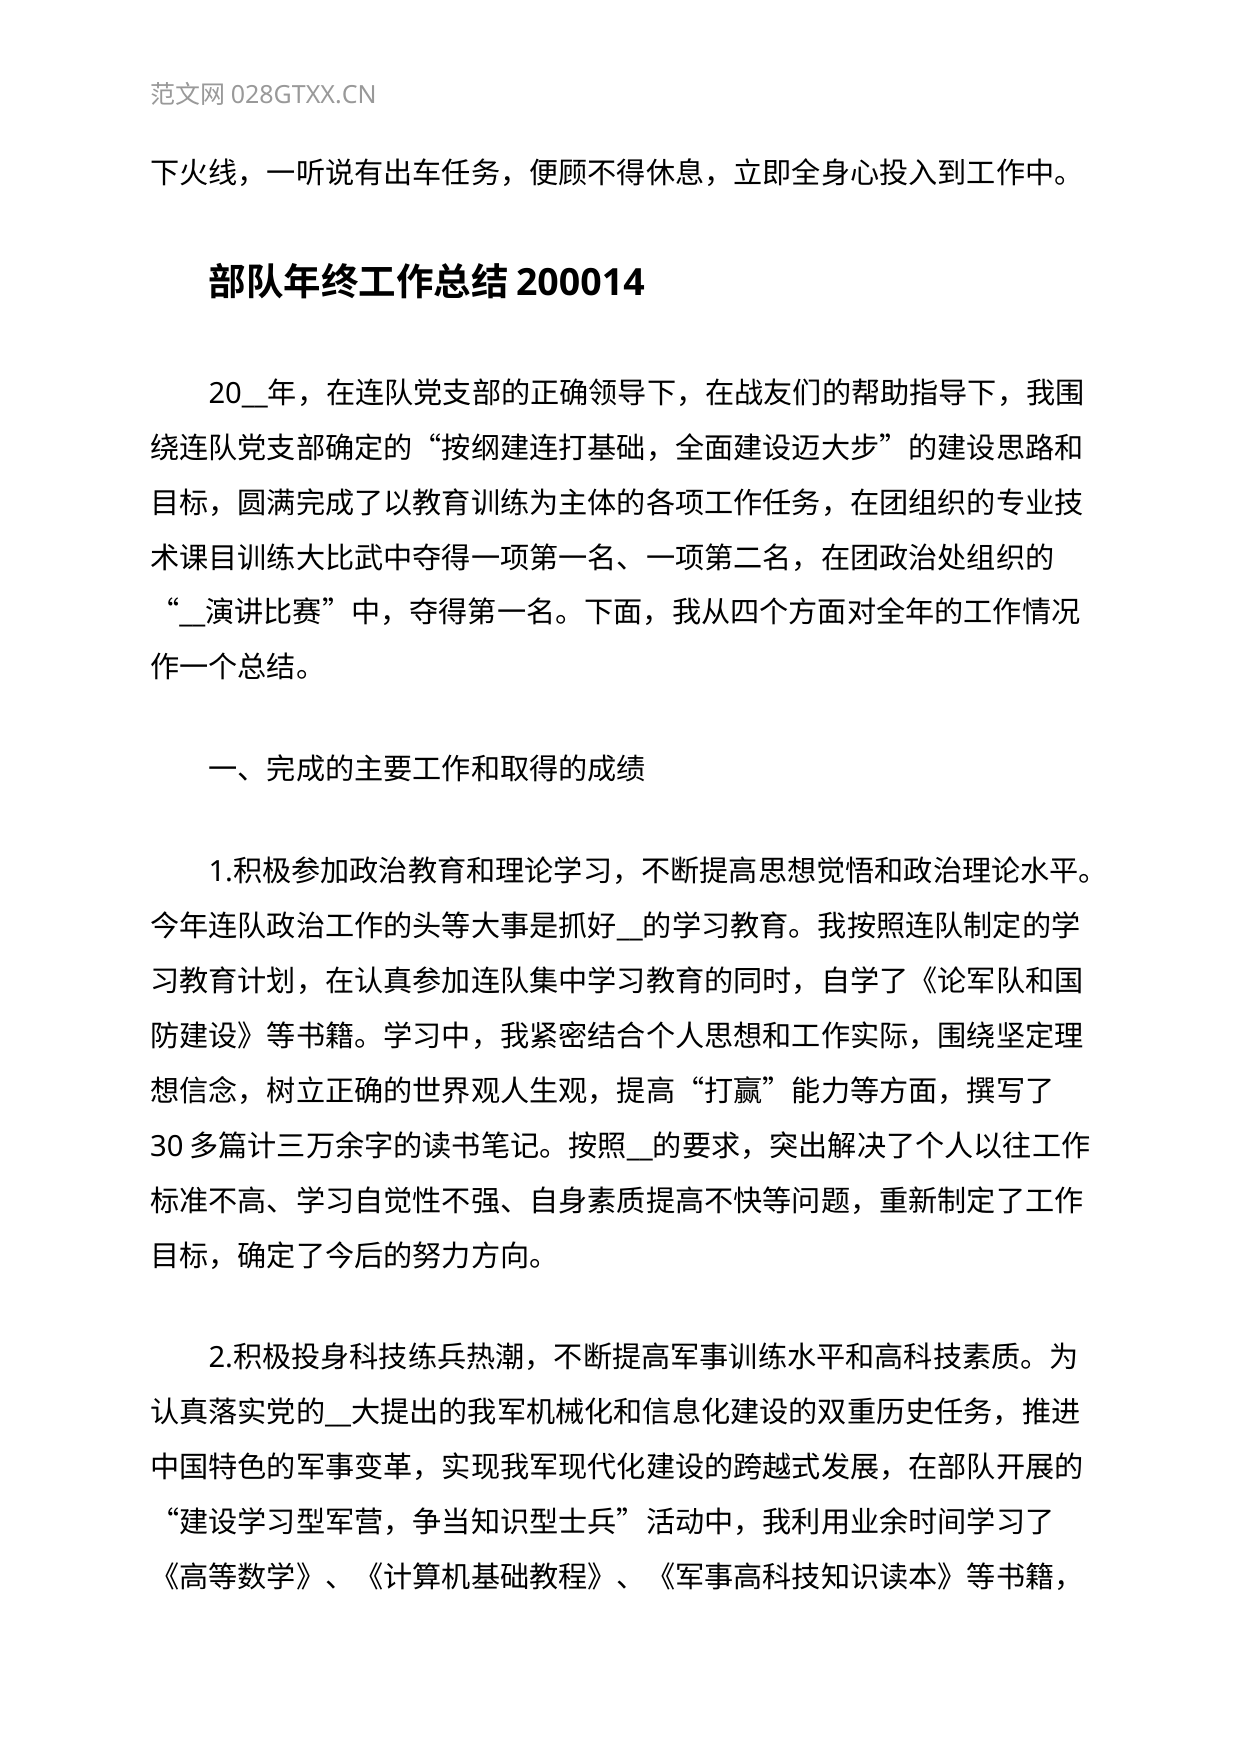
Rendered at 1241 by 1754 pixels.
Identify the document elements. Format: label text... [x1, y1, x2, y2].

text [150, 1334, 1090, 1596]
text 20__年，在连队党支部的正确领导下，在战友们的帮助指导下，我围绕连队党支部确定的“按纲建连打基础，全面建设迈大步”的建设思路和目标，圆满完成了以教育训练为主体的各项工作任务，在团组织的专业技术课目训练大比武中夺得一项第一名、一项第二名，在团政治处组织的“__演讲比赛”中，夺得第一名。下面，我从四个方面对全年的工作情况作一个总结。 [150, 369, 1090, 686]
text 一、完成的主要工作和取得的成绩 [150, 746, 1090, 788]
text 部队年终工作总结200014 [150, 252, 1090, 306]
text 1.积极参加政治教育和理论学习，不断提高思想觉悟和政治理论水平。今年连队政治工作的头等大事是抓好__的学习教育。我按照连队制定的学习教育计划，在认真参加连队集中学习教育的同时，自学了《论军队和国防建设》等书籍。学习中，我紧密结合个人思想和工作实际，围绕坚定理想信念，树立正确的世界观人生观，提高“打赢”能力等方面，撰写了30多篇计三万余字的读书笔记。按照__的要求，突出解决了个人以往工作标准不高、学习自觉性不强、自身素质提高不快等问题，重新制定了工作目标，确定了今后的努力方向。 [150, 848, 1090, 1274]
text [150, 150, 1090, 192]
